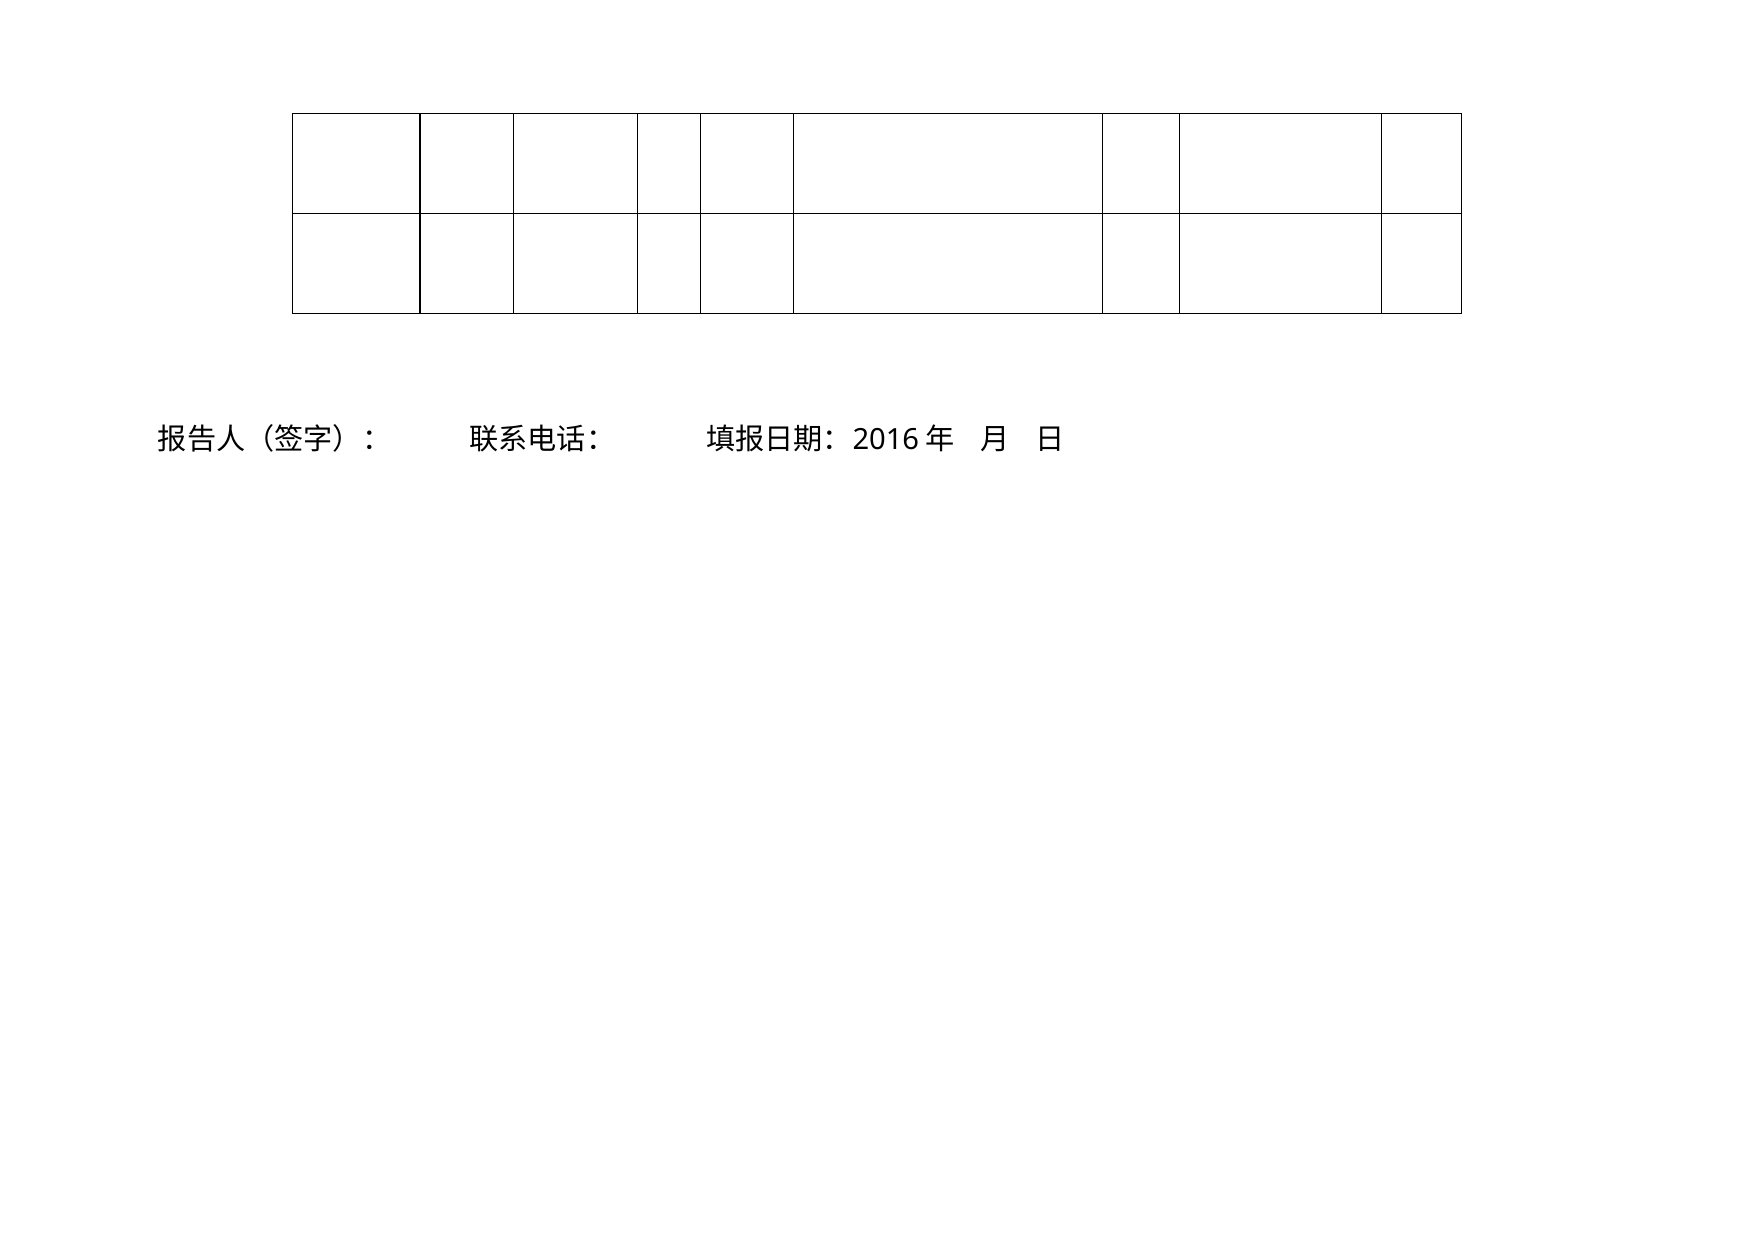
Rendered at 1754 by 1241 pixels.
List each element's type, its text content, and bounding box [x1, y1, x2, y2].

table_cell [1103, 114, 1179, 213]
table_cell [421, 114, 513, 213]
table_cell [1103, 214, 1179, 313]
table_cell [293, 214, 419, 313]
table_cell [1180, 114, 1381, 213]
table_cell [1180, 214, 1381, 313]
table_cell [701, 214, 793, 313]
table_cell [1382, 214, 1461, 313]
table_cell [794, 114, 1102, 213]
table_cell [421, 214, 513, 313]
table_cell [638, 114, 700, 213]
text 报告人（签字）： 联系电话： 填报日期：2016年 月 日 [150, 404, 1604, 470]
table_cell [293, 114, 419, 213]
table_cell [701, 114, 793, 213]
table_cell [638, 214, 700, 313]
table_cell [514, 214, 637, 313]
table_cell [1382, 114, 1461, 213]
table_cell [794, 214, 1102, 313]
table_cell [514, 114, 637, 213]
